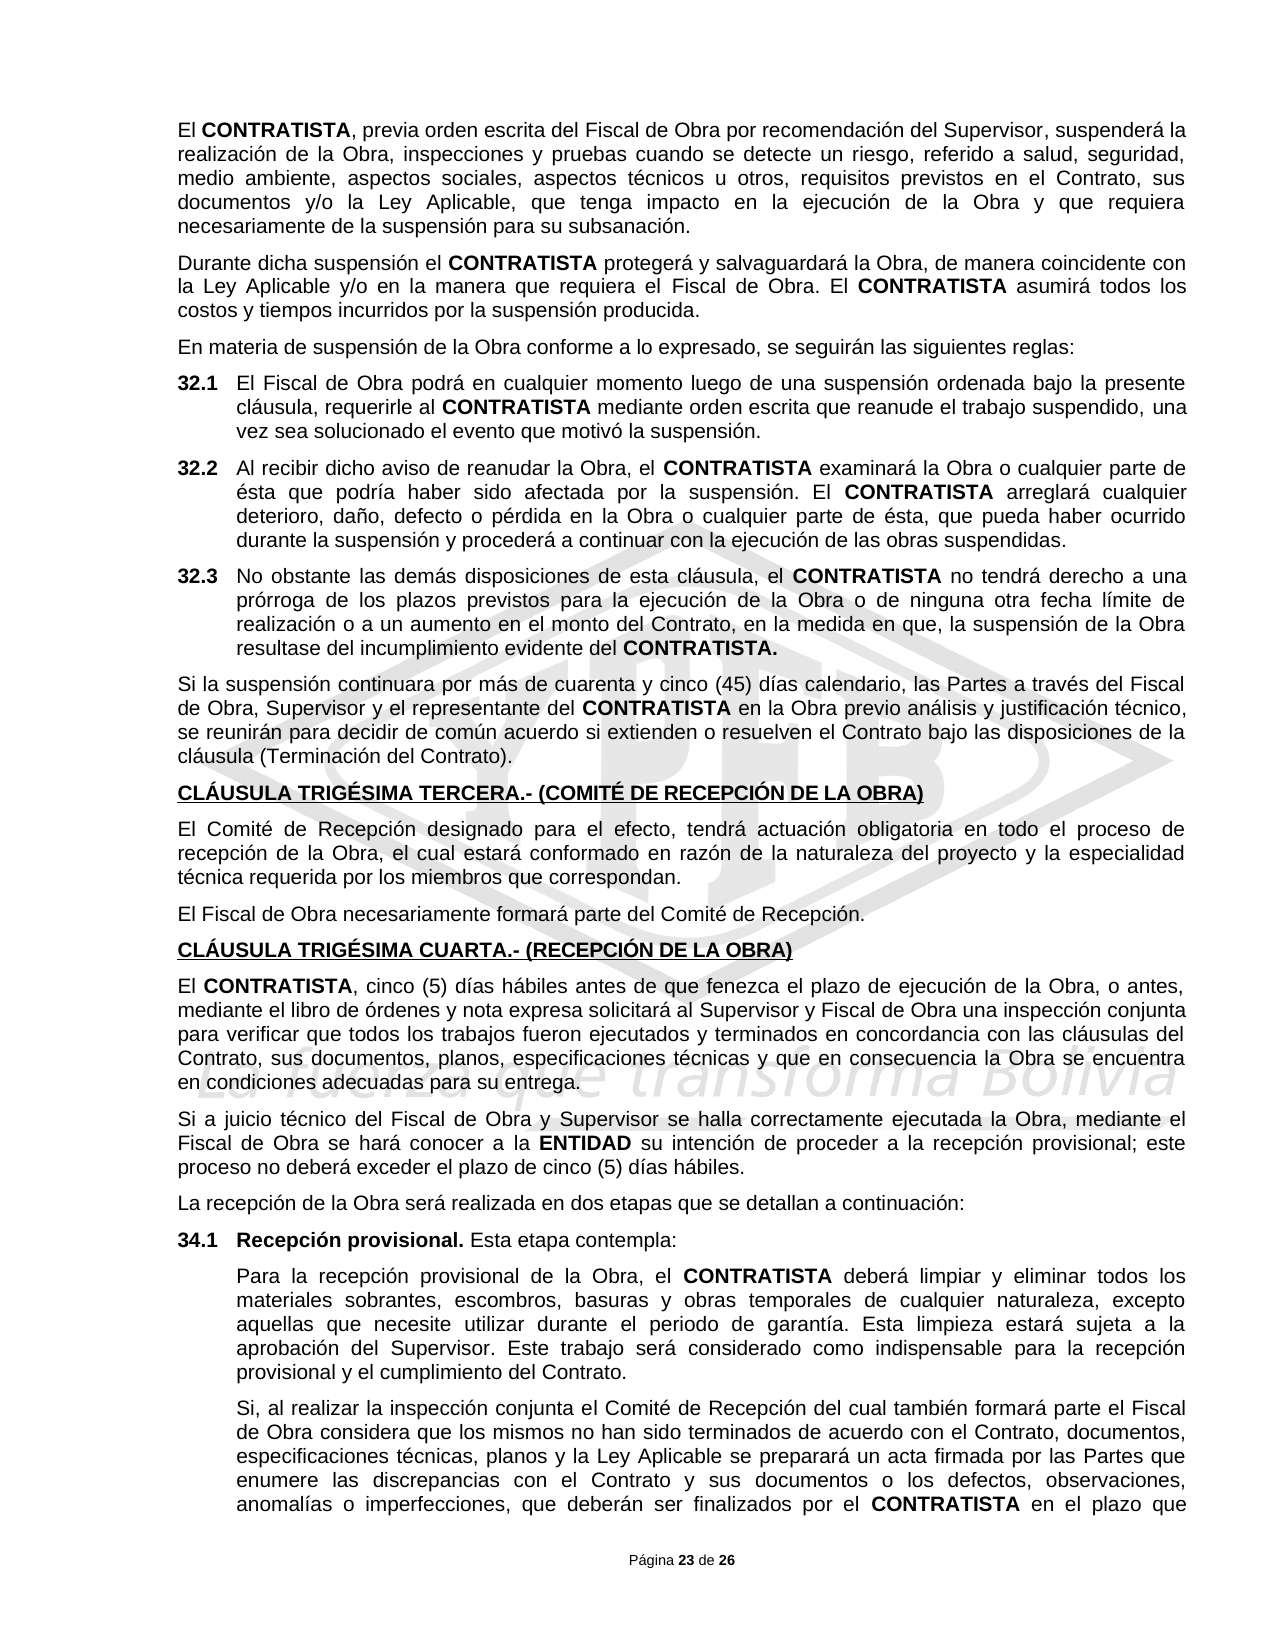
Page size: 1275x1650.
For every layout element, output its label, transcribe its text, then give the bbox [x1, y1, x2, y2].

text El Comité de Recepción designado para el efecto, tendrá actuación obligatoria en todo el proceso de recepción de la Obra, el cual estará conformado en razón de la naturaleza del proyecto y la especialidad técnica requerida por los miembros que correspondan. [177, 817, 1186, 889]
list Al recibir dicho aviso de reanudar la Obra, el CONTRATISTA examinará la Obra o cualquier parte de ésta que podría haber sido afectada por la suspensión. El CONTRATISTA arreglará cualquier deterioro, daño, defecto o pérdida en la Obra o cualquier parte de ésta, que pueda haber ocurrido durante la suspensión y procederá a continuar con la ejecución de las obras suspendidas. [177, 456, 1187, 551]
text CLÁUSULA TRIGÉSIMA CUARTA.- (RECEPCIÓN DE LA OBRA) [177, 938, 1186, 962]
text Si la suspensión continuara por más de cuarenta y cinco (45) días calendario, las Partes a través del Fiscal de Obra, Supervisor y el representante del CONTRATISTA en la Obra previo análisis y justificación técnico, se reunirán para decidir de común acuerdo si extienden o resuelven el Contrato bajo las disposiciones de la cláusula (Terminación del Contrato). [74, 672, 1187, 768]
list No obstante las demás disposiciones de esta cláusula, el CONTRATISTA no tendrá derecho a una prórroga de los plazos previstos para la ejecución de la Obra o de ninguna otra fecha límite de realización o a un aumento en el monto del Contrato, en la medida en que, la suspensión de la Obra resultase del incumplimiento evidente del CONTRATISTA. [177, 564, 1187, 660]
text El CONTRATISTA, previa orden escrita del Fiscal de Obra por recomendación del Supervisor, suspenderá la realización de la Obra, inspecciones y pruebas cuando se detecte un riesgo, referido a salud, seguridad, medio ambiente, aspectos sociales, aspectos técnicos u otros, requisitos previstos en el Contrato, sus documentos y/o la Ley Aplicable, que tenga impacto en la ejecución de la Obra y que requiera necesariamente de la suspensión para su subsanación. [177, 118, 1186, 238]
text Para la recepción provisional de la Obra, el CONTRATISTA deberá limpiar y eliminar todos los materiales sobrantes, escombros, basuras y obras temporales de cualquier naturaleza, excepto aquellas que necesite utilizar durante el periodo de garantía. Esta limpieza estará sujeta a la aprobación del Supervisor. Este trabajo será considerado como indispensable para la recepción provisional y el cumplimiento del Contrato. [236, 1264, 1186, 1384]
text El Fiscal de Obra necesariamente formará parte del Comité de Recepción. [177, 901, 1186, 925]
text 34.1 Recepción provisional. Esta etapa contempla: [177, 1227, 1186, 1251]
list El Fiscal de Obra podrá en cualquier momento luego de una suspensión ordenada bajo la presente cláusula, requerirle al CONTRATISTA mediante orden escrita que reanude el trabajo suspendido, una vez sea solucionado el evento que motivó la suspensión. [177, 371, 1187, 443]
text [177, 1396, 1187, 1516]
text Durante dicha suspensión el CONTRATISTA protegerá y salvaguardará la Obra, de manera coincidente con la Ley Aplicable y/o en la manera que requiera el Fiscal de Obra. El CONTRATISTA asumirá todos los costos y tiempos incurridos por la suspensión producida. [177, 250, 1187, 322]
text En materia de suspensión de la Obra conforme a lo expresado, se seguirán las siguientes reglas: [177, 335, 1186, 359]
text La recepción de la Obra será realizada en dos etapas que se detallan a continuación: [177, 1191, 1186, 1215]
text El CONTRATISTA, cinco (5) días hábiles antes de que fenezca el plazo de ejecución de la Obra, o antes, mediante el libro de órdenes y nota expresa solicitará al Supervisor y Fiscal de Obra una inspección conjunta para verificar que todos los trabajos fueron ejecutados y terminados en concordancia con las cláusulas del Contrato, sus documentos, planos, especificaciones técnicas y que en consecuencia la Obra se encuentra en condiciones adecuadas para su entrega. [177, 974, 1186, 1094]
text CLÁUSULA TRIGÉSIMA TERCERA.- (COMITÉ DE RECEPCIÓN DE LA OBRA) [177, 781, 1186, 804]
text Si a juicio técnico del Fiscal de Obra y Supervisor se halla correctamente ejecutada la Obra, mediante el Fiscal de Obra se hará conocer a la ENTIDAD su intención de proceder a la recepción provisional; este proceso no deberá exceder el plazo de cinco (5) días hábiles. [177, 1107, 1186, 1178]
